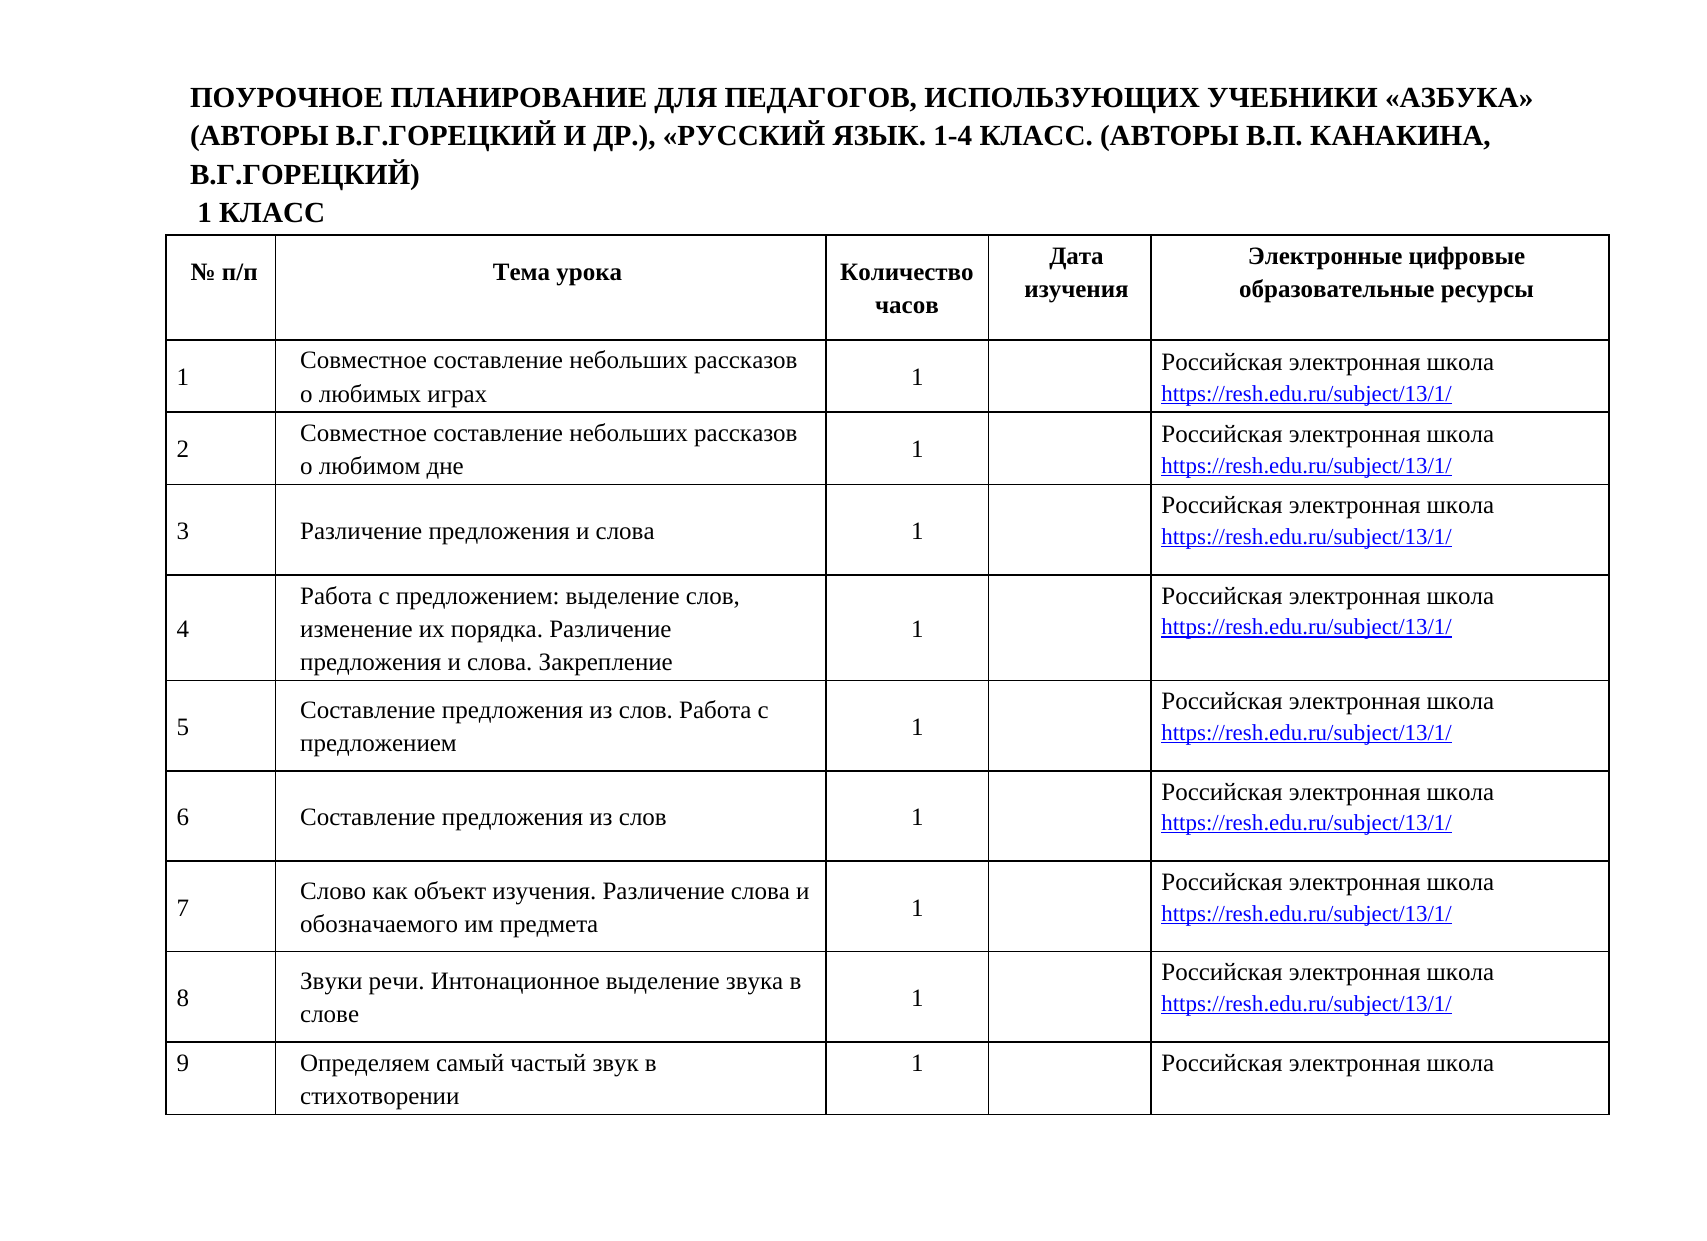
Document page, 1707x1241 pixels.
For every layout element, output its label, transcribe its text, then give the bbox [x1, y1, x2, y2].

table_cell Российская электронная школа https://resh.edu.ru/subject/13/1/ [1152, 341, 1608, 411]
table_cell Российская электронная школа https://resh.edu.ru/subject/13/1/ [1152, 862, 1608, 951]
table_cell [989, 485, 1150, 574]
table_cell Составление предложения из слов. Работа с предложением [276, 681, 825, 770]
table_cell Работа с предложением: выделение слов, изменение их порядка. Различение предложения и слова. Закрепление [276, 576, 825, 679]
table_cell 1 [827, 772, 988, 860]
table_cell [989, 341, 1150, 411]
table_header Количество часов [827, 236, 988, 339]
table_cell 5 [167, 681, 275, 770]
table_cell 7 [167, 862, 275, 951]
table_cell 1 [827, 485, 988, 574]
table_cell Совместное составление небольших рассказов о любимом дне [276, 413, 825, 484]
table_cell Составление предложения из слов [276, 772, 825, 860]
table_cell [989, 862, 1150, 951]
table_header Тема урока [276, 236, 825, 339]
text 1 КЛАСС [190, 196, 1618, 229]
table_cell 2 [167, 413, 275, 484]
table_cell Совместное составление небольших рассказов о любимых играх [276, 341, 825, 411]
table_cell 1 [827, 862, 988, 951]
table_cell 1 [827, 576, 988, 679]
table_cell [1152, 952, 1608, 1041]
table_cell [989, 681, 1150, 770]
table_cell Различение предложения и слова [276, 485, 825, 574]
table_cell 9 [167, 1043, 275, 1113]
table_cell Российская электронная школа https://resh.edu.ru/subject/13/1/ [1152, 772, 1608, 860]
table_cell 1 [827, 341, 988, 411]
table_cell Российская электронная школа https://resh.edu.ru/subject/13/1/ [1152, 576, 1608, 679]
table_cell 1 [827, 1043, 988, 1113]
table_cell 4 [167, 576, 275, 679]
table_cell Российская электронная школа https://resh.edu.ru/subject/13/1/ [1152, 413, 1608, 484]
table_cell Российская электронная школа https://resh.edu.ru/subject/13/1/ [1152, 485, 1608, 574]
table_cell Звуки речи. Интонационное выделение звука в слове [276, 952, 825, 1041]
text ПОУРОЧНОЕ ПЛАНИРОВАНИЕ ДЛЯ ПЕДАГОГОВ, ИСПОЛЬЗУЮЩИХ УЧЕБНИКИ «АЗБУКА» (АВТОРЫ В.Г.ГОРЕЦКИЙ И ДР.), «РУССКИЙ ЯЗЫК. 1-4 КЛАСС. (АВТОРЫ В.П. КАНАКИНА, В.Г.ГОРЕЦКИЙ) [190, 80, 1618, 191]
table_cell Слово как объект изучения. Различение слова и обозначаемого им предмета [276, 862, 825, 951]
table_cell [989, 1043, 1150, 1113]
table_cell 8 [167, 952, 275, 1041]
table_cell 3 [167, 485, 275, 574]
table_cell [989, 772, 1150, 860]
table_cell [989, 576, 1150, 679]
table_cell Российская электронная школа https://resh.edu.ru/subject/13/1/ [1152, 681, 1608, 770]
table_header № п/п [167, 236, 275, 339]
table_cell [989, 413, 1150, 484]
table_header Электронные цифровые образовательные ресурсы [1152, 236, 1608, 339]
table_cell 1 [827, 681, 988, 770]
table_cell 1 [167, 341, 275, 411]
table_header Дата изучения [989, 236, 1150, 339]
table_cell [1152, 1043, 1608, 1113]
table_cell [989, 952, 1150, 1041]
table_cell 6 [167, 772, 275, 860]
table_cell 1 [827, 952, 988, 1041]
table_cell 1 [827, 413, 988, 484]
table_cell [276, 1043, 825, 1113]
